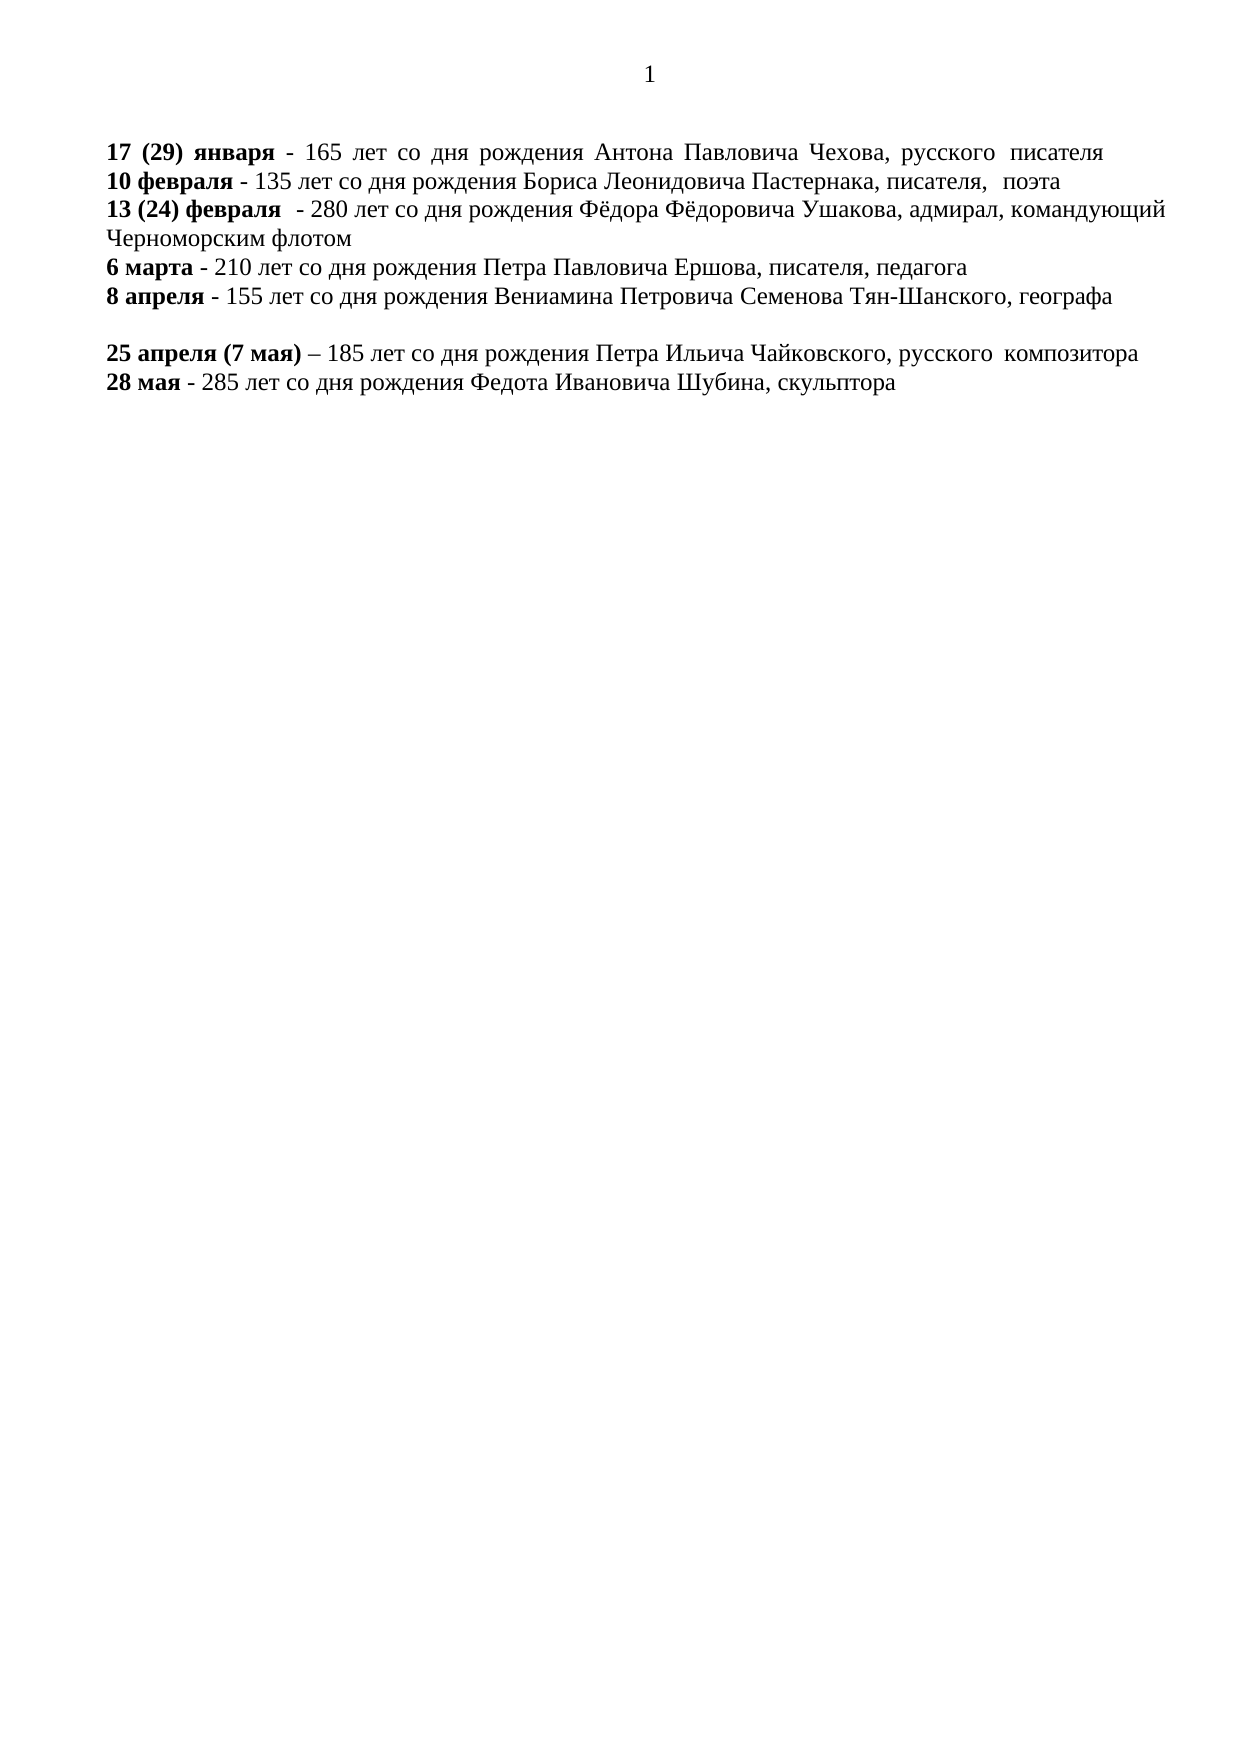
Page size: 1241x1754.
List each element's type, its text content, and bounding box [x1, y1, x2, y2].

text 28 мая - 285 лет со дня рождения Федота Ивановича Шубина, скульптора [106, 367, 1192, 396]
text 6 марта - 210 лет со дня рождения Петра Павловича Ершова, писателя, педагога [106, 252, 1192, 281]
text 10 февраля - 135 лет со дня рождения Бориса Леонидовича Пастернака, писателя, поэта [106, 166, 1192, 194]
text 25 апреля (7 мая) – 185 лет со дня рождения Петра Ильича Чайковского, русского композитора [106, 338, 1192, 367]
text 17 (29) января - 165 лет со дня рождения Антона Павловича Чехова, русского писателя [106, 137, 1192, 166]
text 13 (24) февраля - 280 лет со дня рождения Фёдора Фёдоровича Ушакова, адмирал, командующий Черноморским флотом [106, 194, 1192, 252]
text 8 апреля - 155 лет со дня рождения Вениамина Петровича Семенова Тян-Шанского, географа [106, 281, 1192, 309]
